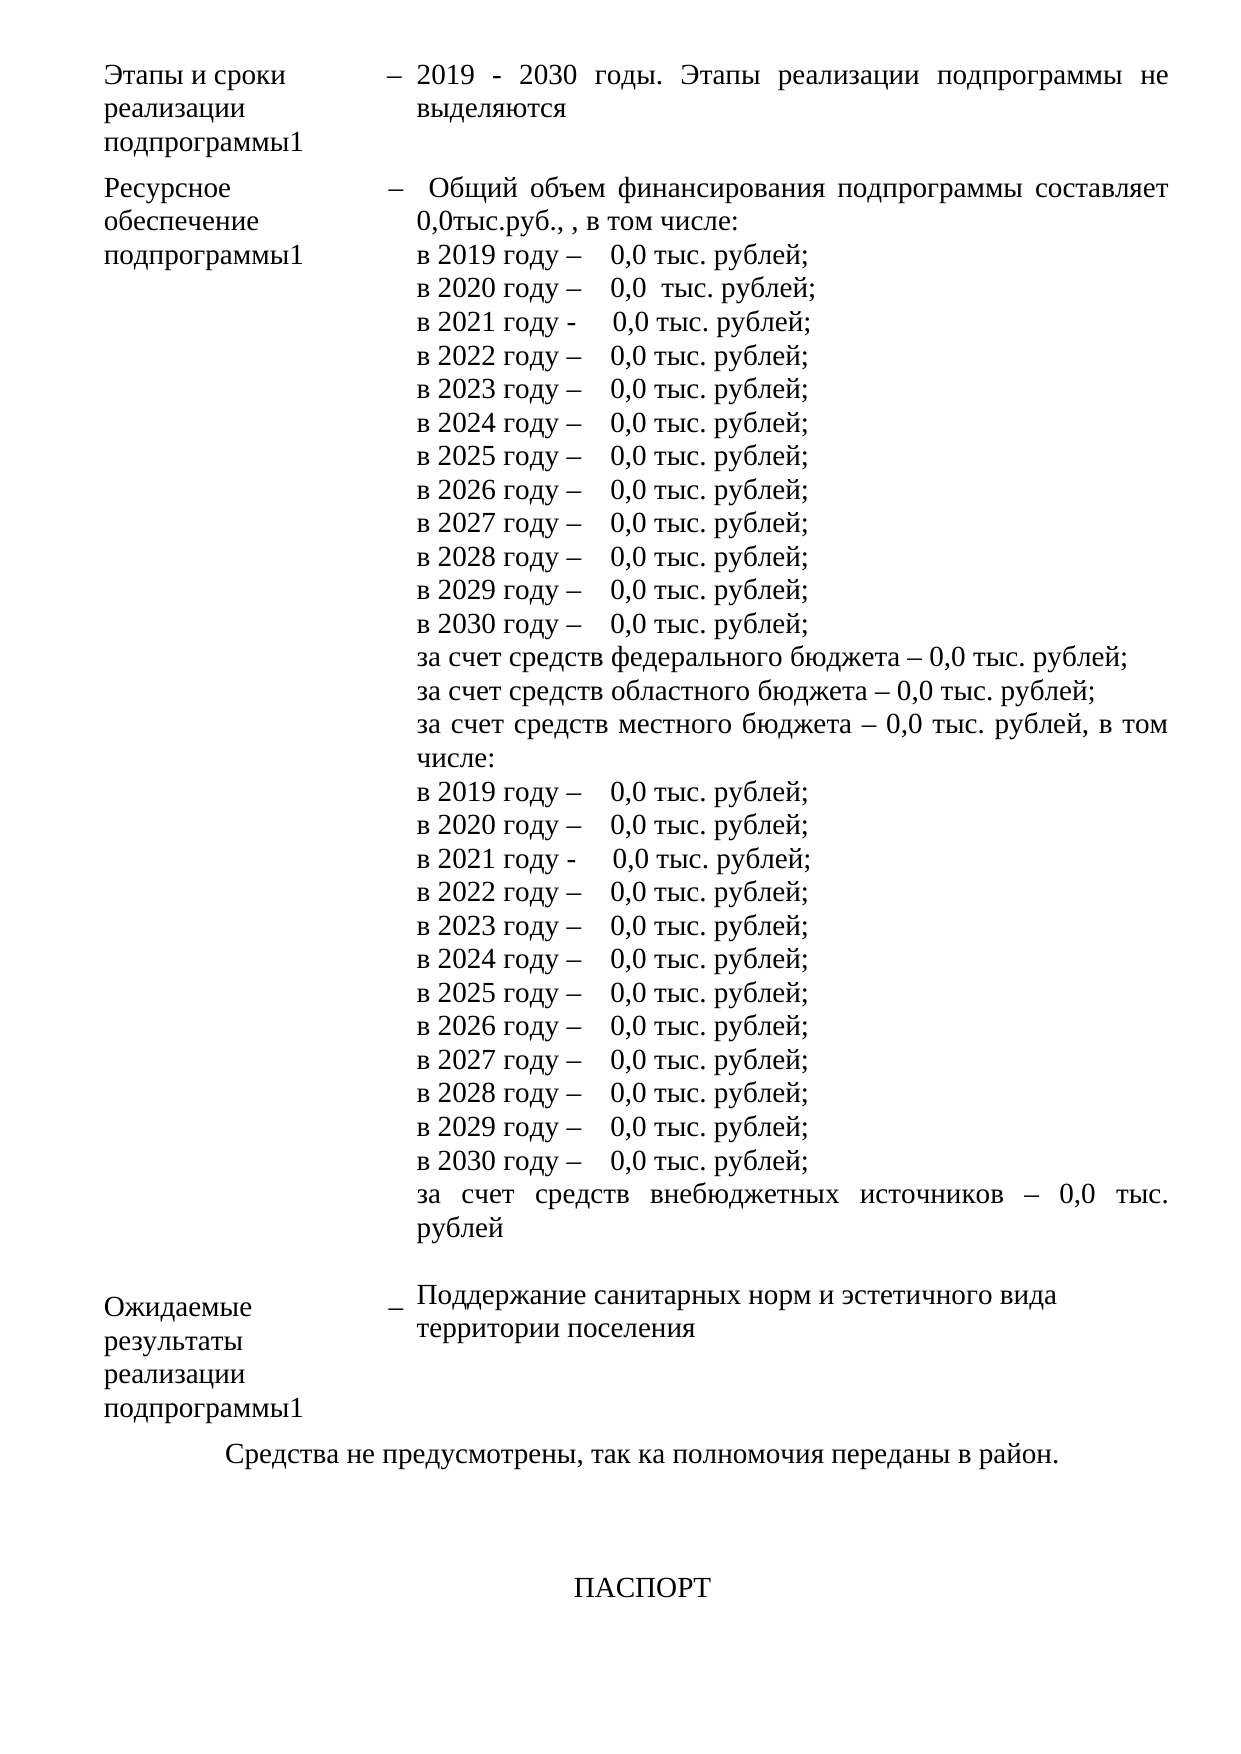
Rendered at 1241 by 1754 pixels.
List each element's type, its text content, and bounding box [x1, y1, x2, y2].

table_cell Общий объем финансирования подпрограммы составляет 0,0тыс.руб., , в том числе: в 2019 году – 0,0 тыс. рублей; в 2020 году – 0,0 тыс. рублей; в 2021 году - 0,0 тыс. рублей; в 2022 году – 0,0 тыс. рублей; в 2023 году – 0,0 тыс. рублей; в 2024 году – 0,0 тыс. рублей; в 2025 году – 0,0 тыс. рублей; в 2026 году – 0,0 тыс. рублей; в 2027 году – 0,0 тыс. рублей; в 2028 году – 0,0 тыс. рублей; в 2029 году – 0,0 тыс. рублей; в 2030 году – 0,0 тыс. рублей; за счет средств федерального бюджета – 0,0 тыс. рублей; за счет средств областного бюджета – 0,0 тыс. рублей; за счет средств местного бюджета – 0,0 тыс. рублей, в том числе: в 2019 году – 0,0 тыс. рублей; в 2020 году – 0,0 тыс. рублей; в 2021 году - 0,0 тыс. рублей; в 2022 году – 0,0 тыс. рублей; в 2023 году – 0,0 тыс. рублей; в 2024 году – 0,0 тыс. рублей; в 2025 году – 0,0 тыс. рублей; в 2026 году – 0,0 тыс. рублей; в 2027 году – 0,0 тыс. рублей; в 2028 году – 0,0 тыс. рублей; в 2029 году – 0,0 тыс. рублей; в 2030 году – 0,0 тыс. рублей; за счет средств внебюджетных источников – 0,0 тыс. рублей [410, 170, 1175, 1277]
table_cell Ожидаемые результаты реализации подпрограммы1 [98, 1277, 381, 1436]
table_cell 2019 - 2030 годы. Этапы реализации подпрограммы не выделяются [410, 44, 1175, 170]
table_cell Ресурсное обеспечение подпрограммы1 [98, 170, 381, 1277]
table_cell – [381, 1277, 410, 1436]
text ПАСПОРТ [103, 1570, 1181, 1604]
table_cell – [381, 44, 410, 170]
text Средства не предусмотрены, так ка полномочия переданы в район. [103, 1436, 1181, 1469]
table_cell Этапы и сроки реализации подпрограммы1 [98, 44, 381, 170]
table_cell – [381, 170, 410, 1277]
table_cell Поддержание санитарных норм и эстетичного вида территории поселения [410, 1277, 1175, 1436]
